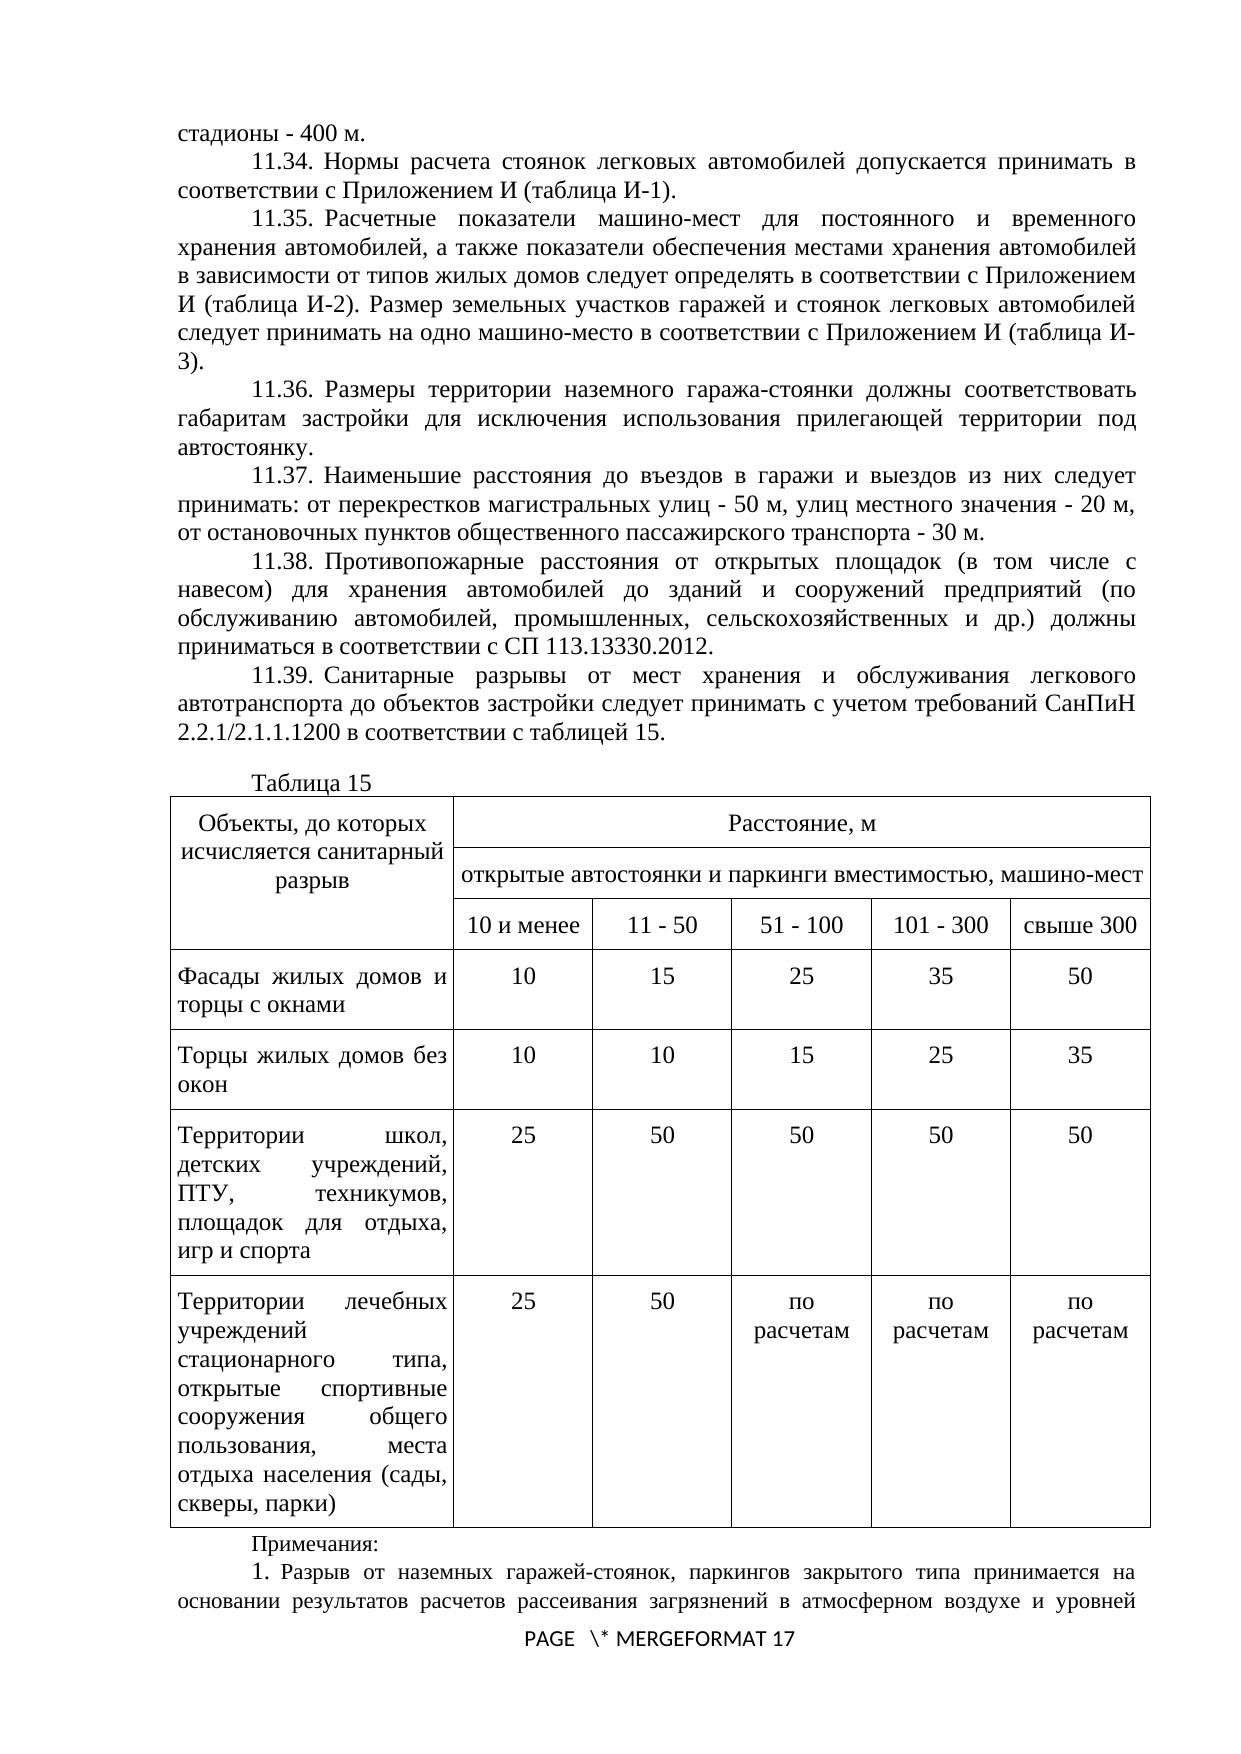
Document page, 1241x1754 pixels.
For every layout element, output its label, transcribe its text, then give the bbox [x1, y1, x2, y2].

table_cell 50 [1011, 1110, 1150, 1275]
list Расчетные показатели машино-мест для постоянного и временного хранения автомобилей, а также показатели обеспечения местами хранения автомобилей в зависимости от типов жилых домов следует определять в соответствии с Приложением И (таблица И-2). Размер земельных участков гаражей и стоянок легковых автомобилей следует принимать на одно машино-место в соответствии с Приложением И (таблица И-3). [177, 204, 1137, 375]
table_cell свыше 300 [1011, 899, 1150, 949]
table_cell 50 [593, 1276, 731, 1527]
table_cell 35 [1011, 1030, 1150, 1109]
table_cell по расчетам [732, 1276, 871, 1527]
table_cell 10 [454, 1030, 592, 1109]
list Размеры территории наземного гаража-стоянки должны соответствовать габаритам застройки для исключения использования прилегающей территории под автостоянку. [177, 375, 1137, 461]
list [177, 118, 1137, 147]
table_cell 50 [1011, 950, 1150, 1029]
table_cell 10 [593, 1030, 731, 1109]
table_cell 25 [872, 1030, 1010, 1109]
table_cell 10 и менее [454, 899, 592, 949]
table_cell по расчетам [1011, 1276, 1150, 1527]
table_header Объекты, до которых исчисляется санитарный разрыв [171, 797, 453, 949]
table_cell 101 - 300 [872, 899, 1010, 949]
table_cell 51 - 100 [732, 899, 871, 949]
table_cell 50 [593, 1110, 731, 1275]
table_cell 50 [732, 1110, 871, 1275]
table_cell открытые автостоянки и паркинги вместимостью, машино-мест [454, 848, 1150, 898]
table_cell Фасады жилых домов и торцы с окнами [171, 950, 453, 1029]
table_cell 25 [454, 1110, 592, 1275]
table_cell Территории школ, детских учреждений, ПТУ, техникумов, площадок для отдыха, игр и спорта [171, 1110, 453, 1275]
list Наименьшие расстояния до въездов в гаражи и выездов из них следует принимать: от перекрестков магистральных улиц - 50 м, улиц местного значения - 20 м, от остановочных пунктов общественного пассажирского транспорта - 30 м. [177, 461, 1137, 546]
text Примечания: [177, 1528, 1137, 1557]
table_cell Торцы жилых домов без окон [171, 1030, 453, 1109]
table_cell 35 [872, 950, 1010, 1029]
table_cell Территории лечебных учреждений стационарного типа, открытые спортивные сооружения общего пользования, места отдыха населения (сады, скверы, парки) [171, 1276, 453, 1527]
list Нормы расчета стоянок легковых автомобилей допускается принимать в соответствии с Приложением И (таблица И-1). [177, 147, 1137, 204]
list Противопожарные расстояния от открытых площадок (в том числе с навесом) для хранения автомобилей до зданий и сооружений предприятий (по обслуживанию автомобилей, промышленных, сельскохозяйственных и др.) должны приниматься в соответствии с СП 113.13330.2012. [177, 546, 1137, 660]
table_cell 25 [732, 950, 871, 1029]
table_cell по расчетам [872, 1276, 1010, 1527]
table_cell 15 [732, 1030, 871, 1109]
table_cell 25 [454, 1276, 592, 1527]
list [177, 1557, 1137, 1614]
table_cell 15 [593, 950, 731, 1029]
table_header Расстояние, м [454, 797, 1150, 847]
list Санитарные разрывы от мест хранения и обслуживания легкового автотранспорта до объектов застройки следует принимать с учетом требований СанПиН 2.2.1/2.1.1.1200 в соответствии с таблицей 15. [177, 660, 1137, 746]
table_cell 10 [454, 950, 592, 1029]
table_cell 11 - 50 [593, 899, 731, 949]
text Таблица 15 [177, 771, 1137, 796]
table_cell 50 [872, 1110, 1010, 1275]
